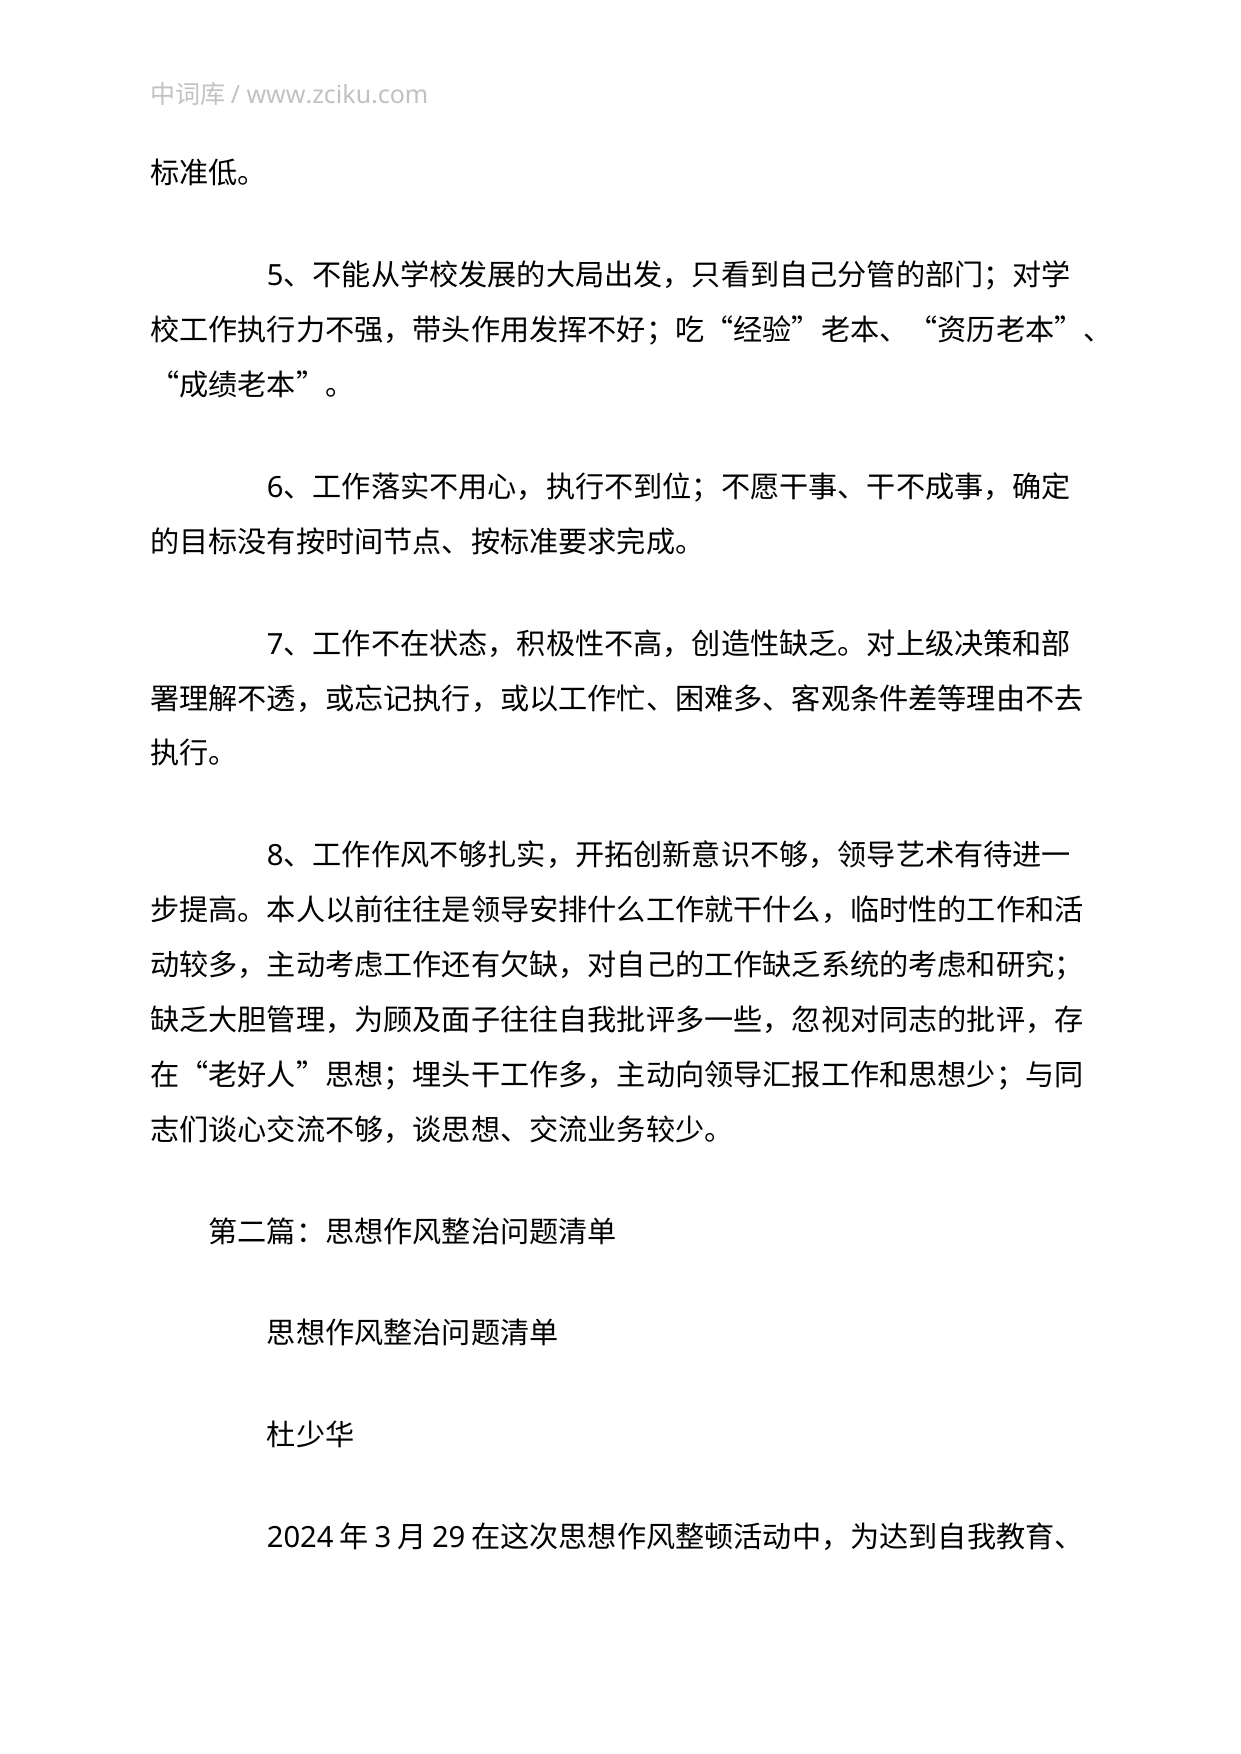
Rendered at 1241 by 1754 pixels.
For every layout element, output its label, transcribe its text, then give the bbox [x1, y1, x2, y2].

text 8、工作作风不够扎实，开拓创新意识不够，领导艺术有待进一步提高。本人以前往往是领导安排什么工作就干什么，临时性的工作和活动较多，主动考虑工作还有欠缺，对自己的工作缺乏系统的考虑和研究；缺乏大胆管理，为顾及面子往往自我批评多一些，忽视对同志的批评，存在“老好人”思想；埋头干工作多，主动向领导汇报工作和思想少；与同志们谈心交流不够，谈思想、交流业务较少。 [150, 832, 1090, 1149]
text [150, 1513, 1090, 1556]
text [150, 150, 1090, 192]
text 思想作风整治问题清单 [150, 1310, 1090, 1352]
text 6、工作落实不用心，执行不到位；不愿干事、干不成事，确定的目标没有按时间节点、按标准要求完成。 [150, 463, 1090, 561]
text 第二篇：思想作风整治问题清单 [150, 1208, 1090, 1251]
text 杜少华 [150, 1412, 1090, 1454]
text 7、工作不在状态，积极性不高，创造性缺乏。对上级决策和部署理解不透，或忘记执行，或以工作忙、困难多、客观条件差等理由不去执行。 [150, 620, 1090, 772]
text 5、不能从学校发展的大局出发，只看到自己分管的部门；对学校工作执行力不强，带头作用发挥不好；吃“经验”老本、“资历老本”、“成绩老本”。 [150, 252, 1090, 404]
